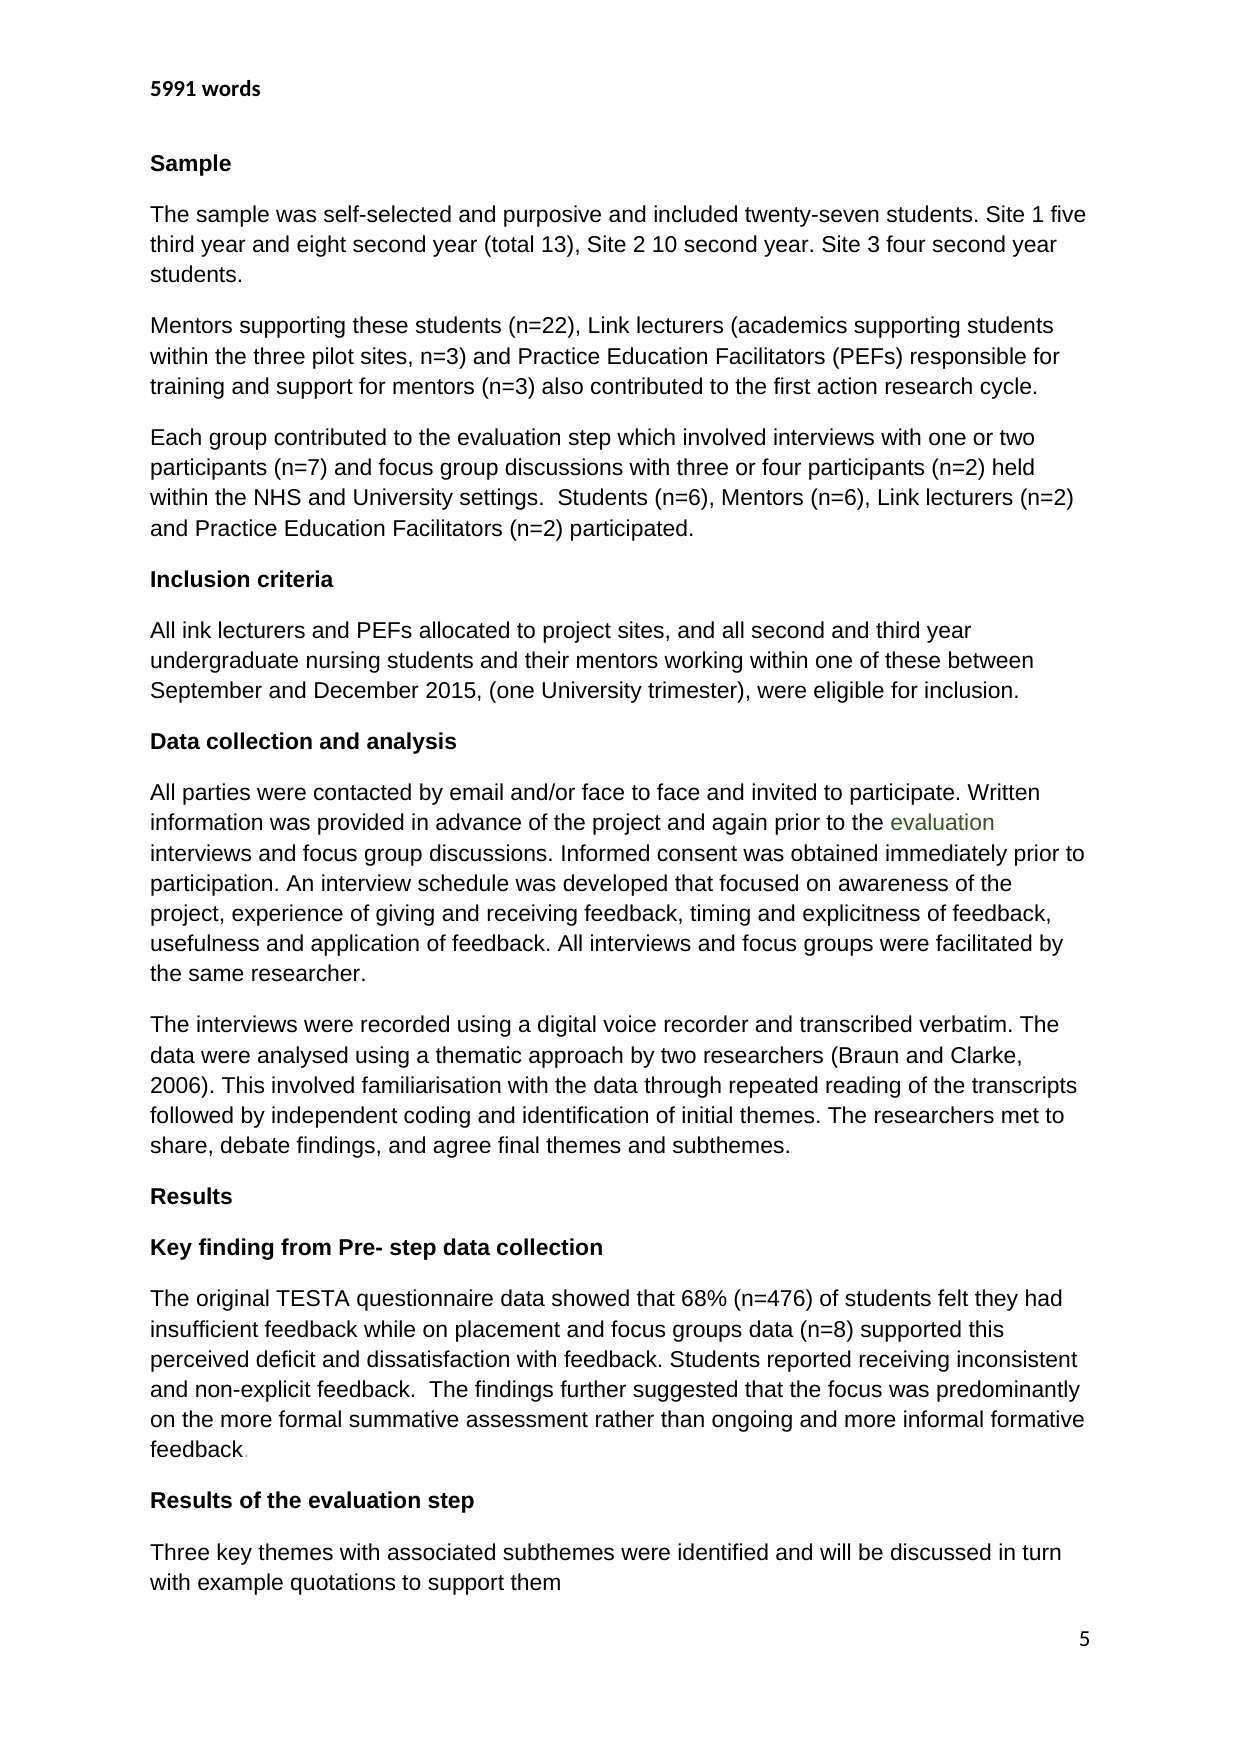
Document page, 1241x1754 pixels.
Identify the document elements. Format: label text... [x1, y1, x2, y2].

text The sample was self-selected and purposive and included twenty-seven students. Site 1 five third year and eight second year (total 13), Site 2 10 second year. Site 3 four second year students. [150, 201, 1090, 288]
text Results [150, 1183, 1090, 1210]
text Data collection and analysis [150, 728, 1090, 754]
text Inclusion criteria [150, 566, 1090, 592]
text Sample [150, 150, 1090, 176]
text All parties were contacted by email and/or face to face and invited to participate. Written information was provided in advance of the project and again prior to the evaluation interviews and focus group discussions. Informed consent was obtained immediately prior to participation. An interview schedule was developed that focused on awareness of the project, experience of giving and receiving feedback, timing and explicitness of feedback, usefulness and application of feedback. All interviews and focus groups were facilitated by the same researcher. [150, 779, 1090, 987]
text Three key themes with associated subthemes were identified and will be discussed in turn with example quotations to support them [150, 1538, 1090, 1595]
text Mentors supporting these students (n=22), Link lecturers (academics supporting students within the three pilot sites, n=3) and Practice Education Facilitators (PEFs) responsible for training and support for mentors (n=3) also contributed to the first action research cycle. [150, 312, 1090, 399]
text Results of the evaluation step [150, 1487, 1090, 1514]
text The original TESTA questionnaire data showed that 68% (n=476) of students felt they had insufficient feedback while on placement and focus groups data (n=8) supported this perceived deficit and dissatisfaction with feedback. Students reported receiving inconsistent and non-explicit feedback. The findings further suggested that the focus was predominantly on the more formal summative assessment rather than ongoing and more informal formative feedback. [150, 1285, 1090, 1463]
text Each group contributed to the evaluation step which involved interviews with one or two participants (n=7) and focus group discussions with three or four participants (n=2) held within the NHS and University settings. Students (n=6), Mentors (n=6), Link lecturers (n=2) and Practice Education Facilitators (n=2) participated. [150, 424, 1090, 541]
text All ink lecturers and PEFs allocated to project sites, and all second and third year undergraduate nursing students and their mentors working within one of these between September and December 2015, (one University trimester), were eligible for inclusion. [150, 617, 1090, 703]
text The interviews were recorded using a digital voice recorder and transcribed verbatim. The data were analysed using a thematic approach by two researchers (Braun and Clarke, 2006). This involved familiarisation with the data through repeated reading of the transcripts followed by independent coding and identification of initial themes. The researchers met to share, debate findings, and agree final themes and subthemes. [150, 1011, 1090, 1159]
text Key finding from Pre- step data collection [150, 1234, 1090, 1261]
